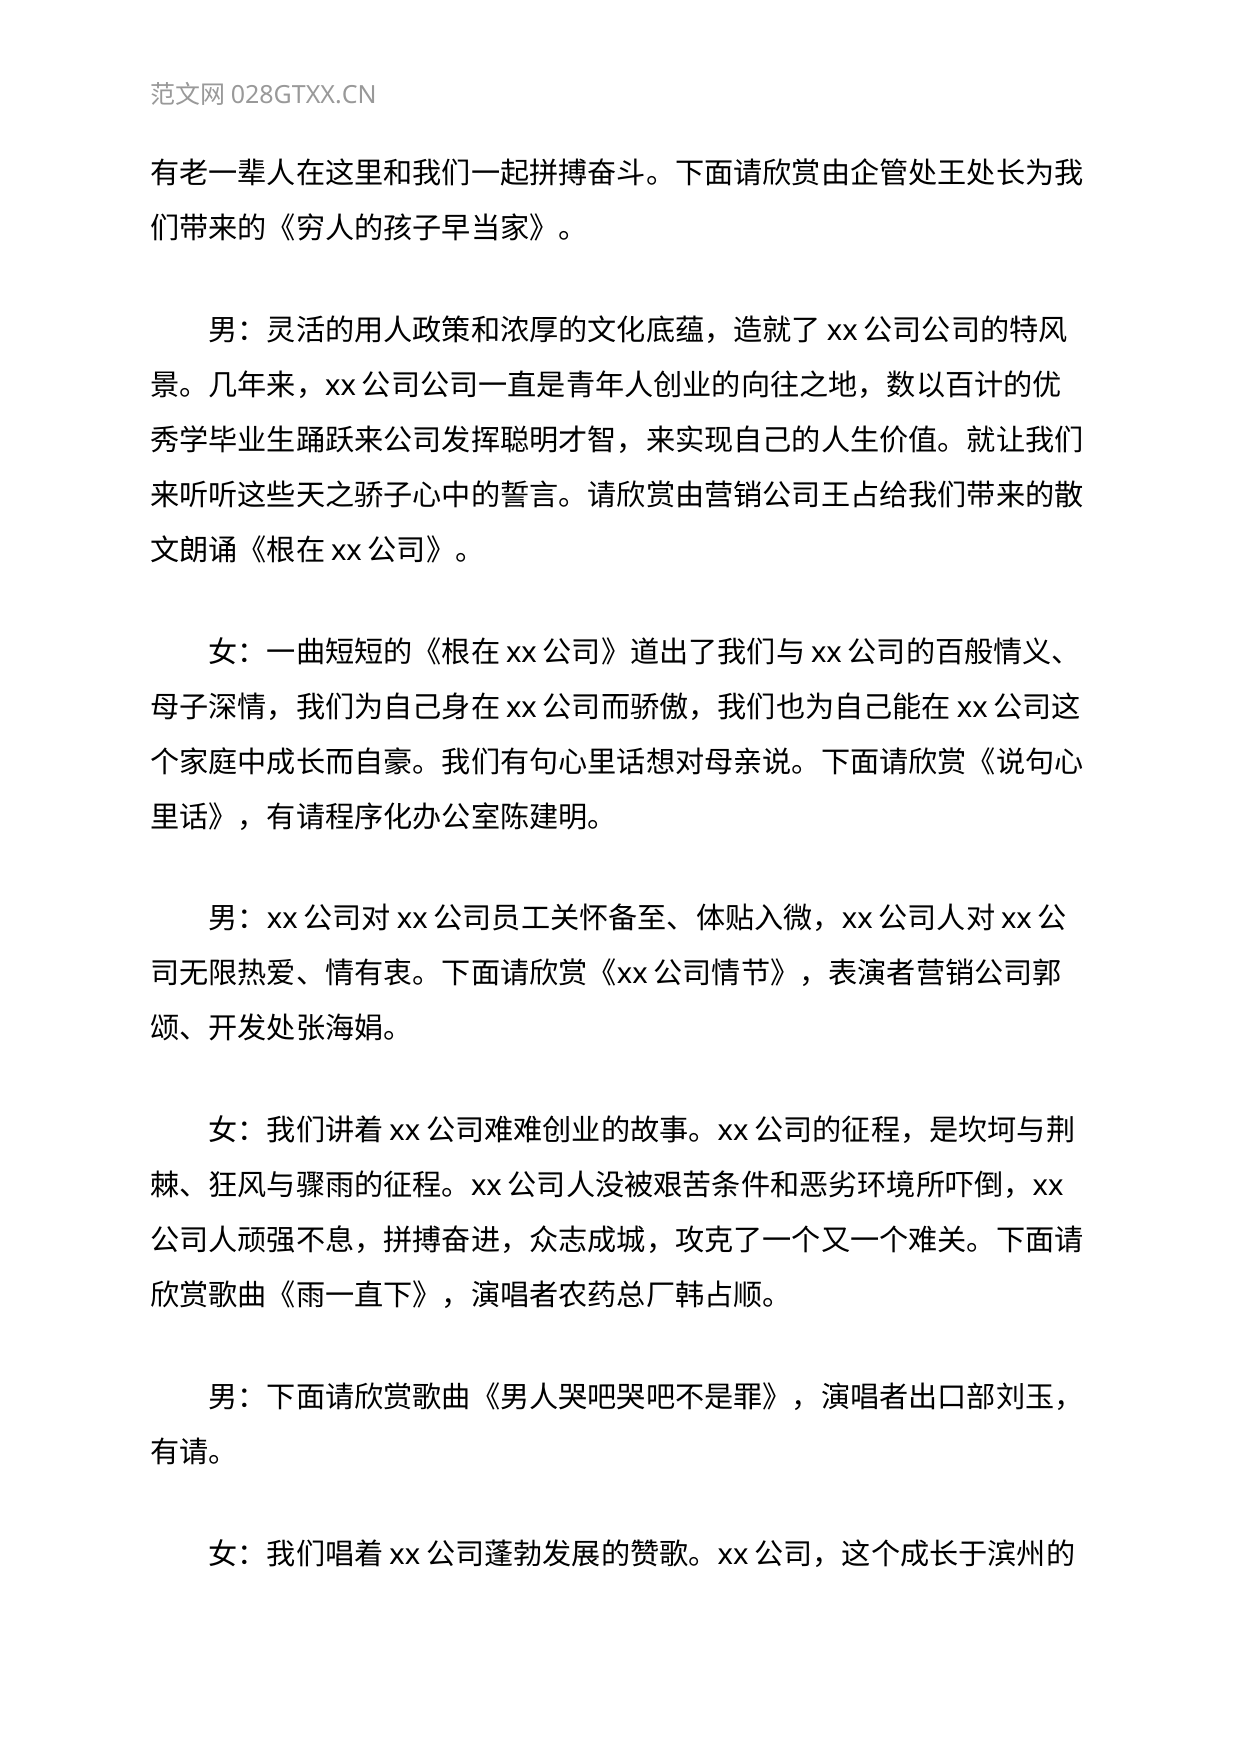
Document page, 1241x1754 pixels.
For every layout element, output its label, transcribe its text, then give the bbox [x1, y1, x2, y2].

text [150, 150, 1090, 247]
text 男：灵活的用人政策和浓厚的文化底蕴，造就了xx公司公司的特风景。几年来，xx公司公司一直是青年人创业的向往之地，数以百计的优秀学毕业生踊跃来公司发挥聪明才智，来实现自己的人生价值。就让我们来听听这些天之骄子心中的誓言。请欣赏由营销公司王占给我们带来的散文朗诵《根在xx公司》。 [150, 307, 1090, 569]
text 男：xx公司对xx公司员工关怀备至、体贴入微，xx公司人对xx公司无限热爱、情有衷。下面请欣赏《xx公司情节》，表演者营销公司郭颂、开发处张海娟。 [150, 895, 1090, 1047]
text 女：一曲短短的《根在xx公司》道出了我们与xx公司的百般情义、母子深情，我们为自己身在xx公司而骄傲，我们也为自己能在xx公司这个家庭中成长而自豪。我们有句心里话想对母亲说。下面请欣赏《说句心里话》，有请程序化办公室陈建明。 [150, 628, 1090, 836]
text 男：下面请欣赏歌曲《男人哭吧哭吧不是罪》，演唱者出口部刘玉，有请。 [150, 1373, 1090, 1471]
text 女：我们讲着xx公司难难创业的故事。xx公司的征程，是坎坷与荆棘、狂风与骤雨的征程。xx公司人没被艰苦条件和恶劣环境所吓倒，xx公司人顽强不息，拼搏奋进，众志成城，攻克了一个又一个难关。下面请欣赏歌曲《雨一直下》，演唱者农药总厂韩占顺。 [150, 1107, 1090, 1314]
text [150, 1530, 1090, 1573]
